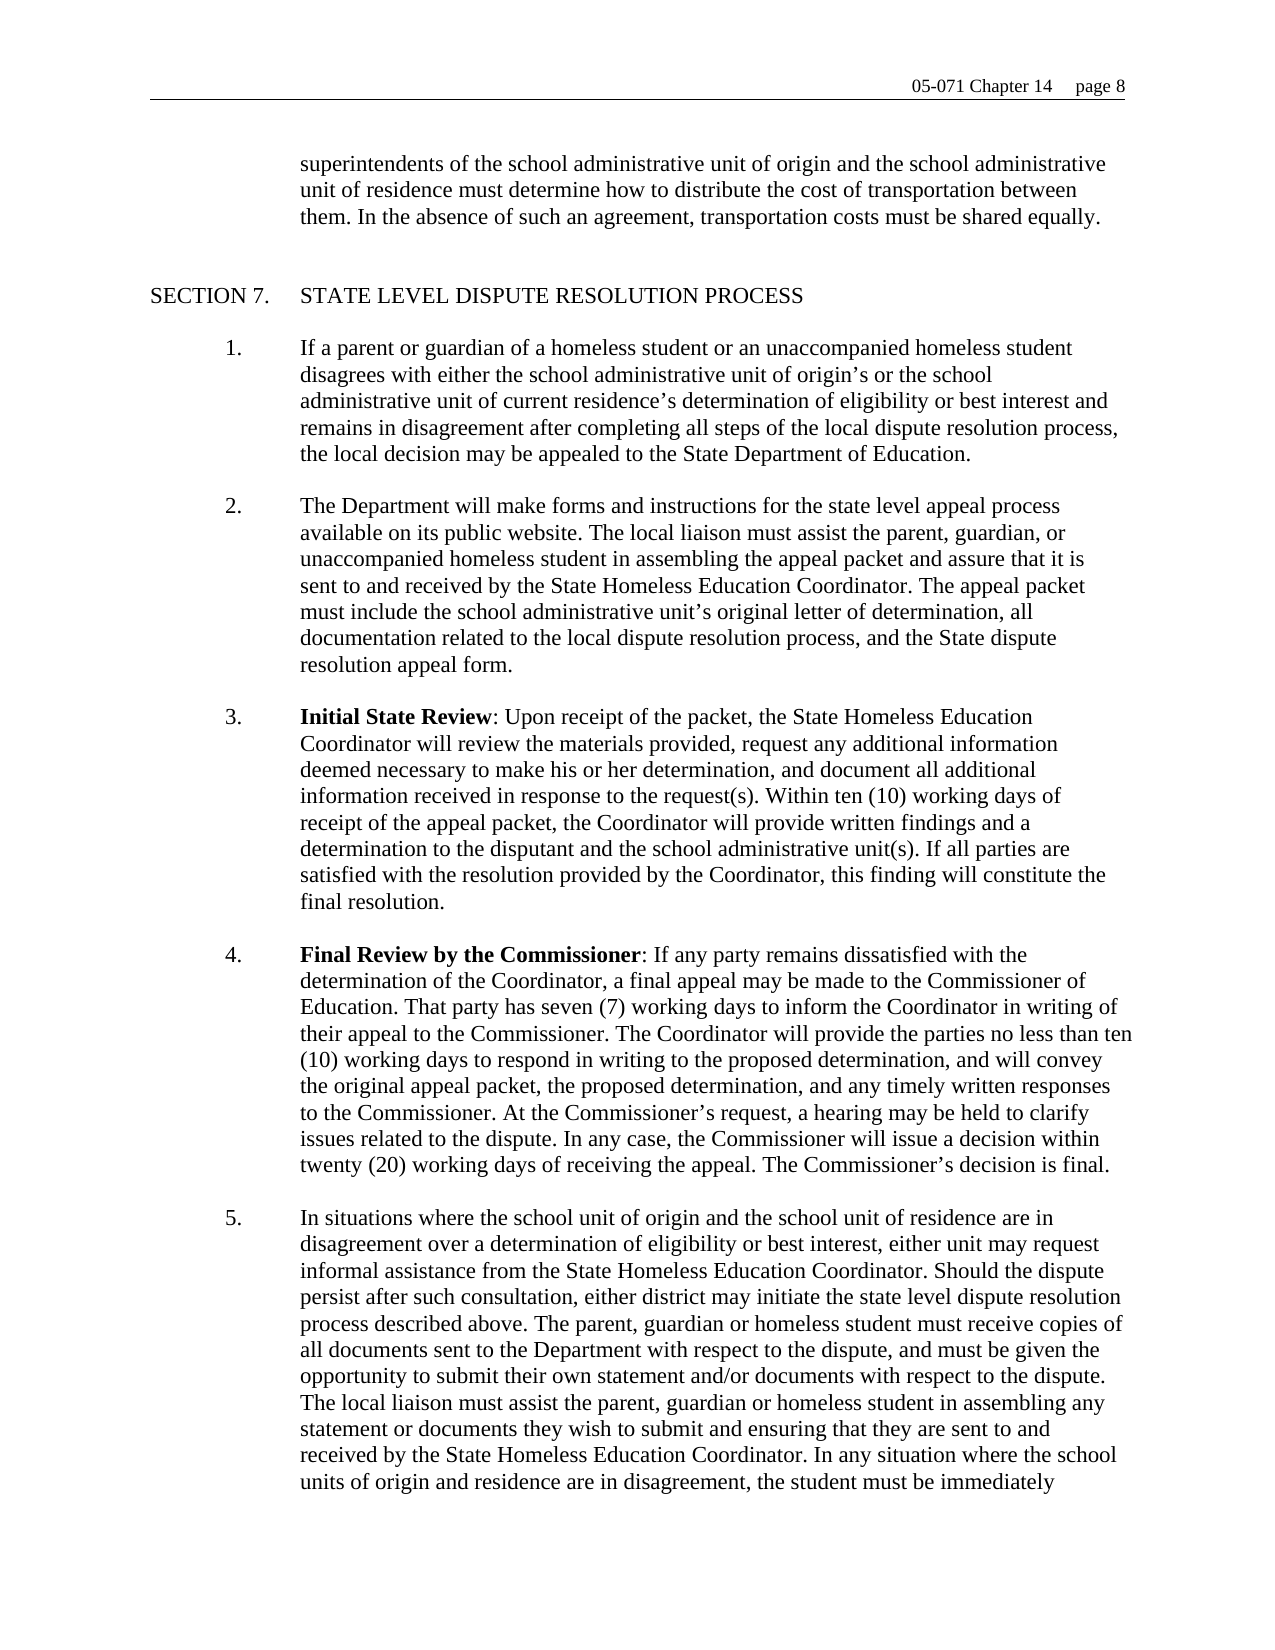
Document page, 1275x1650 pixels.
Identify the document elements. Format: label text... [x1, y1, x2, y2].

list If a parent or guardian of a homeless student or an unaccompanied homeless student disagrees with either the school administrative unit of origin’s or the school administrative unit of current residence’s determination of eligibility or best interest and remains in disagreement after completing all steps of the local dispute resolution process, the local decision may be appealed to the State Department of Education. [225, 334, 1125, 466]
list The Department will make forms and instructions for the state level appeal process available on its public website. The local liaison must assist the parent, guardian, or unaccompanied homeless student in assembling the appeal packet and assure that it is sent to and received by the State Homeless Education Coordinator. The appeal packet must include the school administrative unit’s original letter of determination, all documentation related to the local dispute resolution process, and the State dispute resolution appeal form. [225, 493, 1125, 677]
list Initial State Review: Upon receipt of the packet, the State Homeless Education Coordinator will review the materials provided, request any additional information deemed necessary to make his or her determination, and document all additional information received in response to the request(s). Within ten (10) working days of receipt of the appeal packet, the Coordinator will provide written findings and a determination to the disputant and the school administrative unit(s). If all parties are satisfied with the resolution provided by the Coordinator, this finding will constitute the final resolution. [225, 703, 1125, 914]
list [225, 1204, 1125, 1494]
list Final Review by the Commissioner: If any party remains dissatisfied with the determination of the Coordinator, a final appeal may be made to the Commissioner of Education. That party has seven (7) working days to inform the Coordinator in writing of their appeal to the Commissioner. The Coordinator will provide the parties no less than ten (10) working days to respond in writing to the proposed determination, and will convey the original appeal packet, the proposed determination, and any timely written responses to the Commissioner. At the Commissioner’s request, a hearing may be held to clarify issues related to the dispute. In any case, the Commissioner will issue a decision within twenty (20) working days of receiving the appeal. The Commissioner’s decision is final. [225, 941, 1134, 1178]
text SECTION 7. STATE LEVEL DISPUTE RESOLUTION PROCESS [150, 282, 1125, 308]
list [225, 150, 1125, 229]
